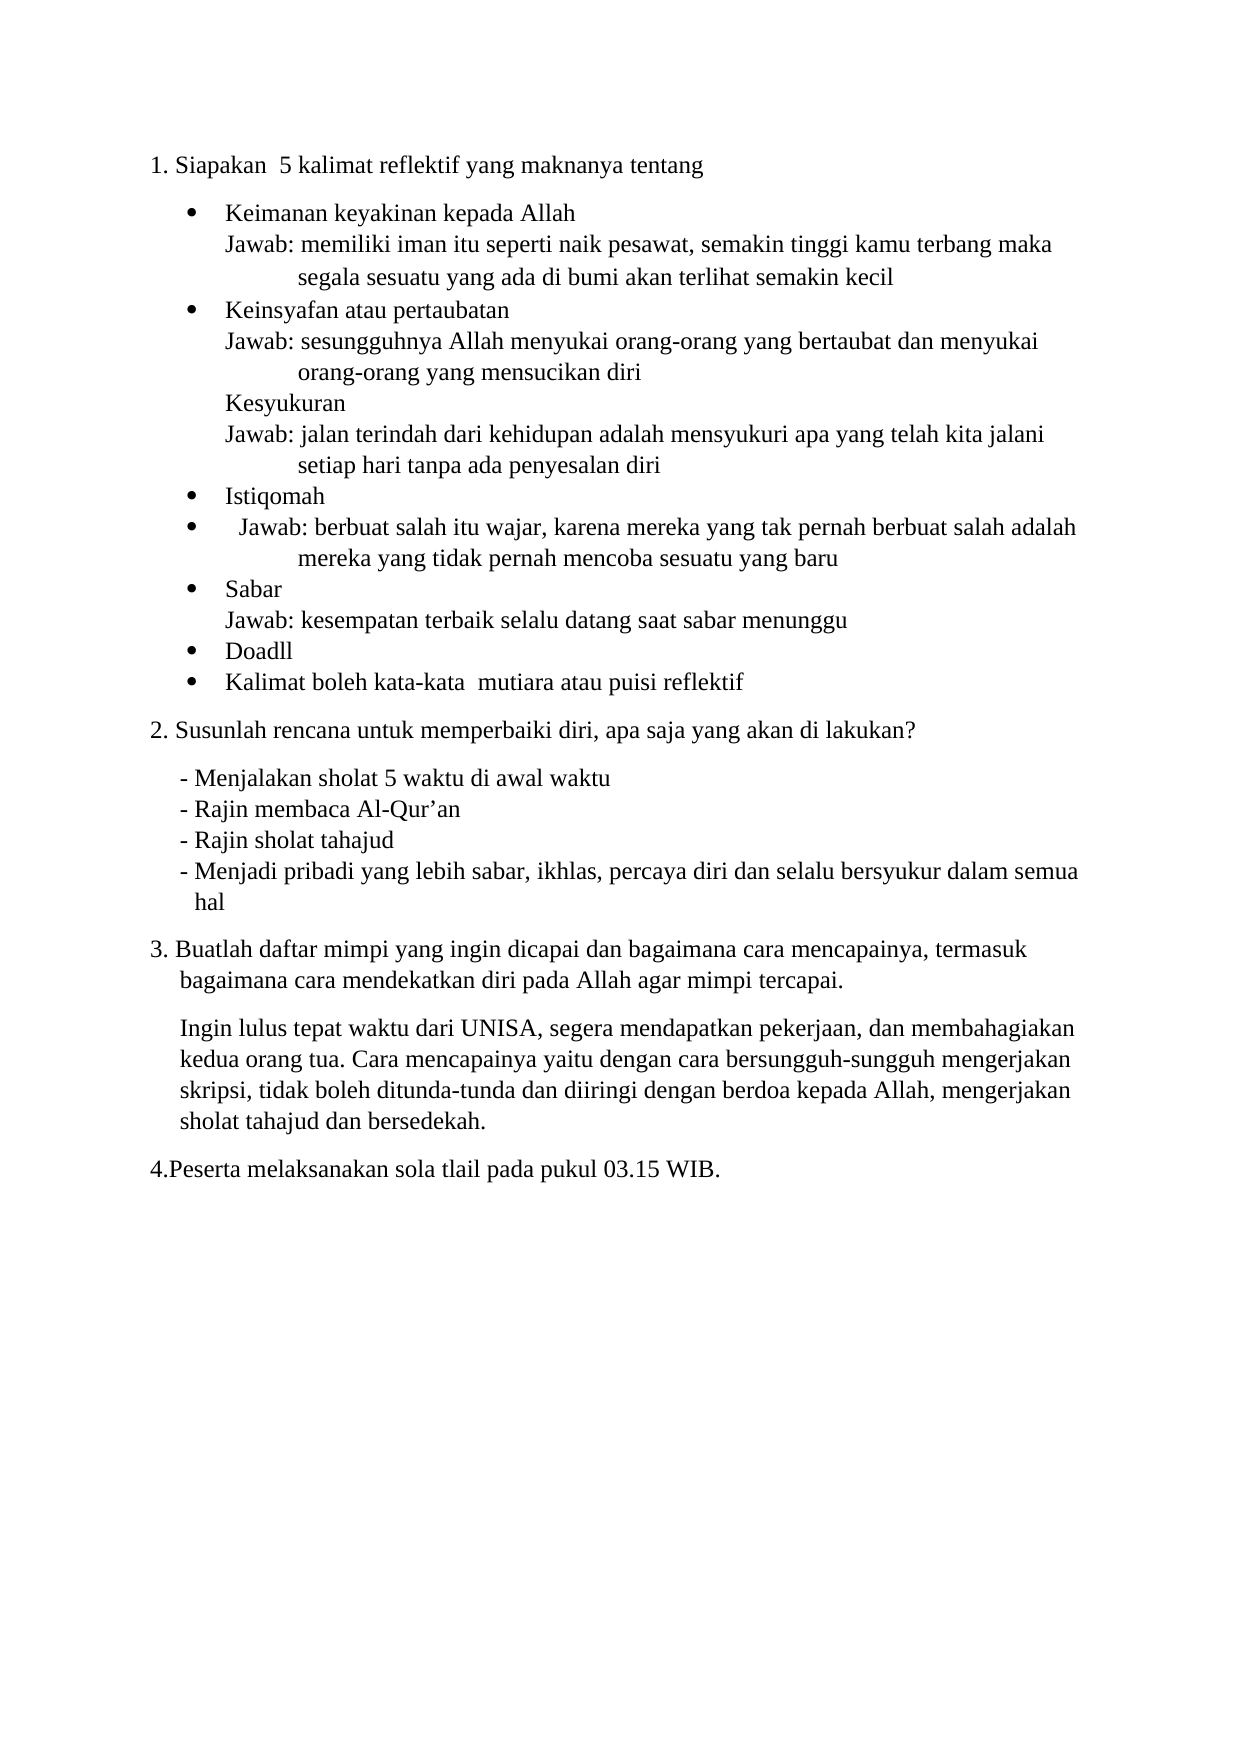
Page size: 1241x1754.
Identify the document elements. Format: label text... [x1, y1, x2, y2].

list - Menjalakan sholat 5 waktu di awal waktu [179, 763, 1090, 791]
list - Rajin membaca Al-Qur’an [179, 794, 1090, 822]
list Jawab: sesungguhnya Allah menyukai orang-orang yang bertaubat dan menyukai orang-orang yang mensucikan diri [225, 326, 1090, 386]
list Jawab: memiliki iman itu seperti naik pesawat, semakin tinggi kamu terbang maka segala sesuatu yang ada di bumi akan terlihat semakin kecil [225, 229, 1090, 291]
list - Menjadi pribadi yang lebih sabar, ikhlas, percaya diri dan selalu bersyukur dalam semua hal [179, 856, 1090, 916]
list Jawab: kesempatan terbaik selalu datang saat sabar menunggu [225, 605, 1090, 634]
list Jawab: jalan terindah dari kehidupan adalah mensyukuri apa yang telah kita jalani setiap hari tanpa ada penyesalan diri [225, 419, 1090, 479]
text 2. Susunlah rencana untuk memperbaiki diri, apa saja yang akan di lakukan? [150, 715, 1090, 744]
list Kesyukuran [225, 388, 1090, 417]
text 4.Peserta melaksanakan sola tlail pada pukul 03.15 WIB. [150, 1154, 1090, 1183]
text Ingin lulus tepat waktu dari UNISA, segera mendapatkan pekerjaan, dan membahagiakan kedua orang tua. Cara mencapainya yaitu dengan cara bersungguh-sungguh mengerjakan skripsi, tidak boleh ditunda-tunda dan diiringi dengan berdoa kepada Allah, mengerjakan sholat tahajud dan bersedekah. [179, 1013, 1090, 1135]
list Doadll [187, 636, 1090, 665]
list Istiqomah [187, 481, 1090, 510]
list - Rajin sholat tahajud [179, 825, 1090, 853]
text 1. Siapakan 5 kalimat reflektif yang maknanya tentang [150, 150, 1090, 179]
list Sabar [187, 574, 1090, 603]
text 3. Buatlah daftar mimpi yang ingin dicapai dan bagaimana cara mencapainya, termasuk bagaimana cara mendekatkan diri pada Allah agar mimpi tercapai. [150, 934, 1090, 994]
list Kalimat boleh kata-kata mutiara atau puisi reflektif [187, 667, 1090, 696]
list Jawab: berbuat salah itu wajar, karena mereka yang tak pernah berbuat salah adalah mereka yang tidak pernah mencoba sesuatu yang baru [187, 512, 1090, 572]
list Keimanan keyakinan kepada Allah [187, 198, 1090, 226]
list Keinsyafan atau pertaubatan [187, 295, 1090, 323]
